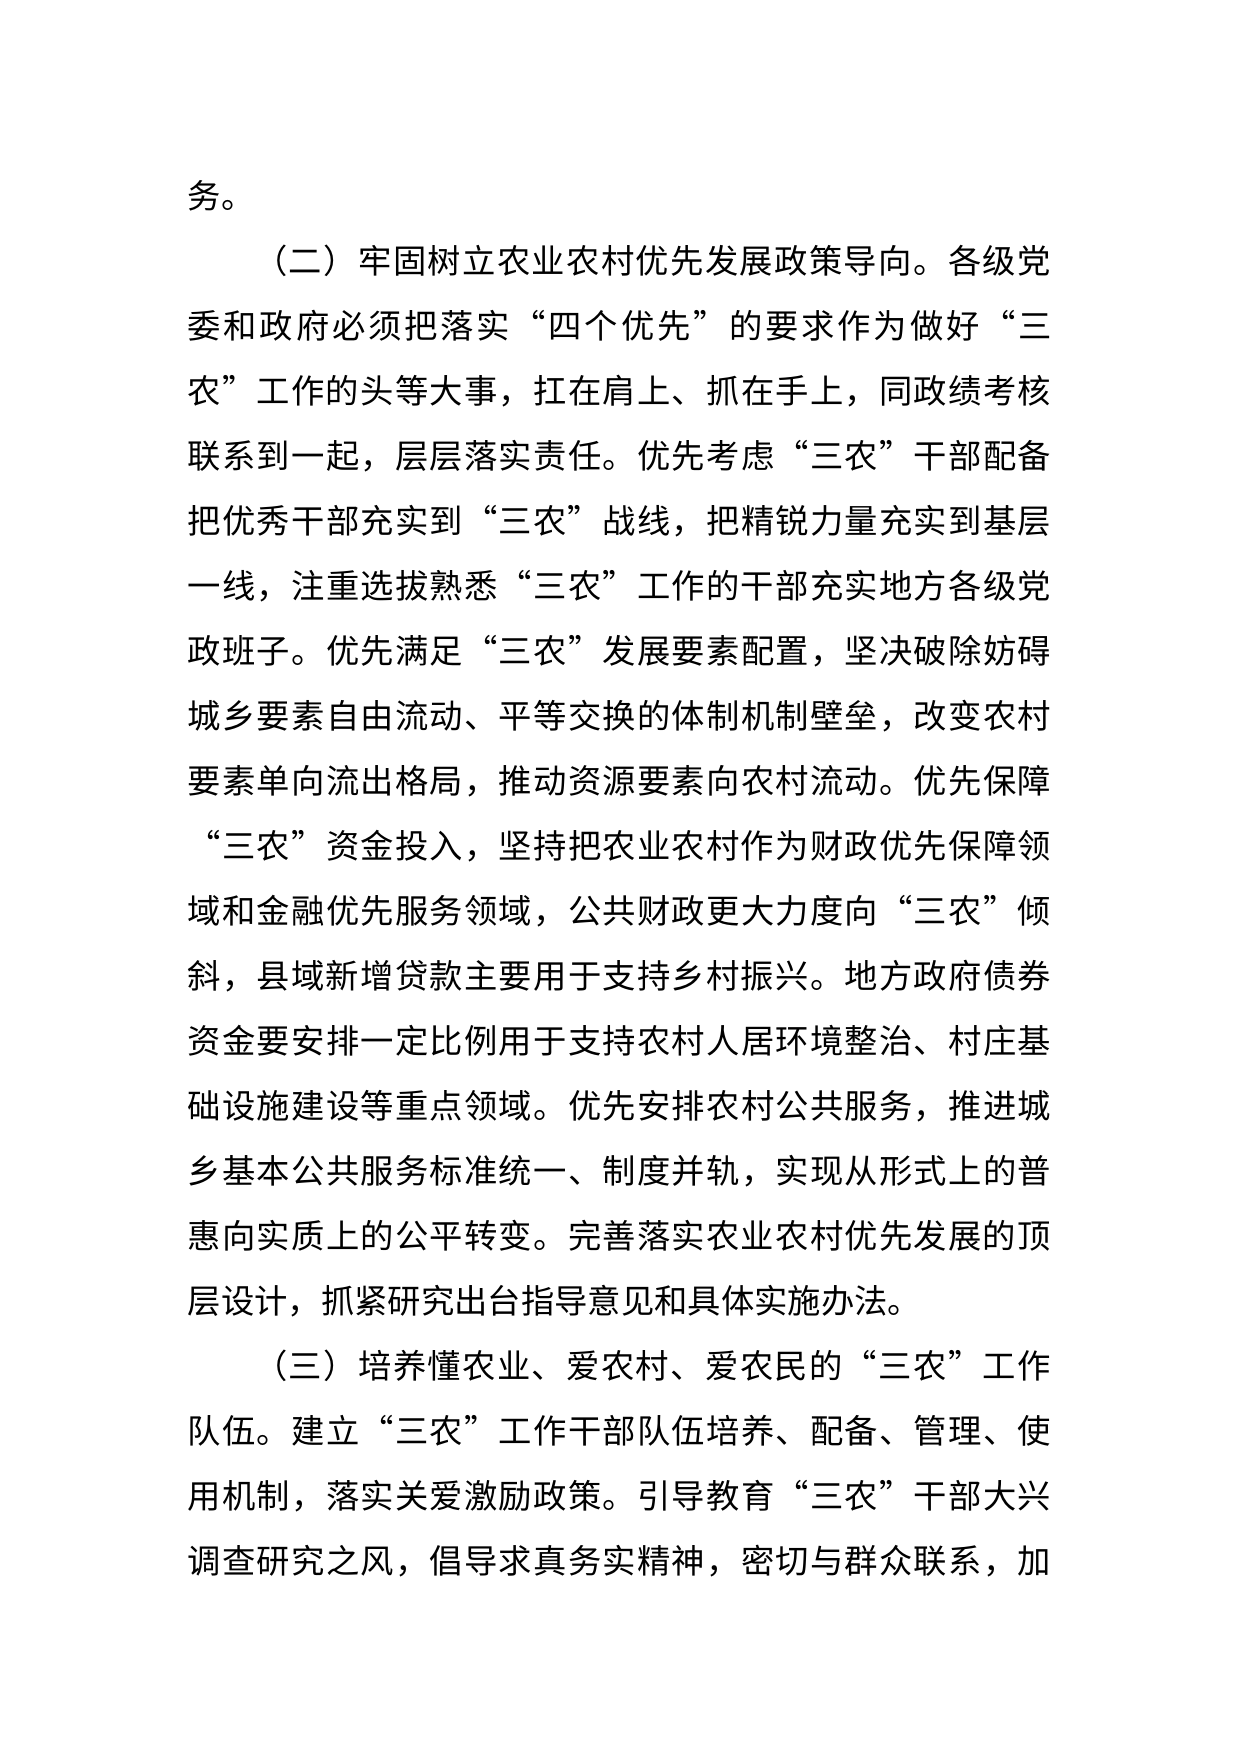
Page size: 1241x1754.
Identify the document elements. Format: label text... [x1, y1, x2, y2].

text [187, 162, 1053, 227]
text （二）牢固树立农业农村优先发展政策导向。各级党委和政府必须把落实“四个优先”的要求作为做好“三农”工作的头等大事，扛在肩上、抓在手上，同政绩考核联系到一起，层层落实责任。优先考虑“三农”干部配备，把优秀干部充实到“三农”战线，把精锐力量充实到基层一线，注重选拔熟悉“三农”工作的干部充实地方各级党政班子。优先满足“三农”发展要素配置，坚决破除妨碍城乡要素自由流动、平等交换的体制机制壁垒，改变农村要素单向流出格局，推动资源要素向农村流动。优先保障“三农”资金投入，坚持把农业农村作为财政优先保障领域和金融优先服务领域，公共财政更大力度向“三农”倾斜，县域新增贷款主要用于支持乡村振兴。地方政府债券资金要安排一定比例用于支持农村人居环境整治、村庄基础设施建设等重点领域。优先安排农村公共服务，推进城乡基本公共服务标准统一、制度并轨，实现从形式上的普惠向实质上的公平转变。完善落实农业农村优先发展的顶层设计，抓紧研究出台指导意见和具体实施办法。 [187, 227, 1053, 1332]
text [187, 1332, 1053, 1592]
